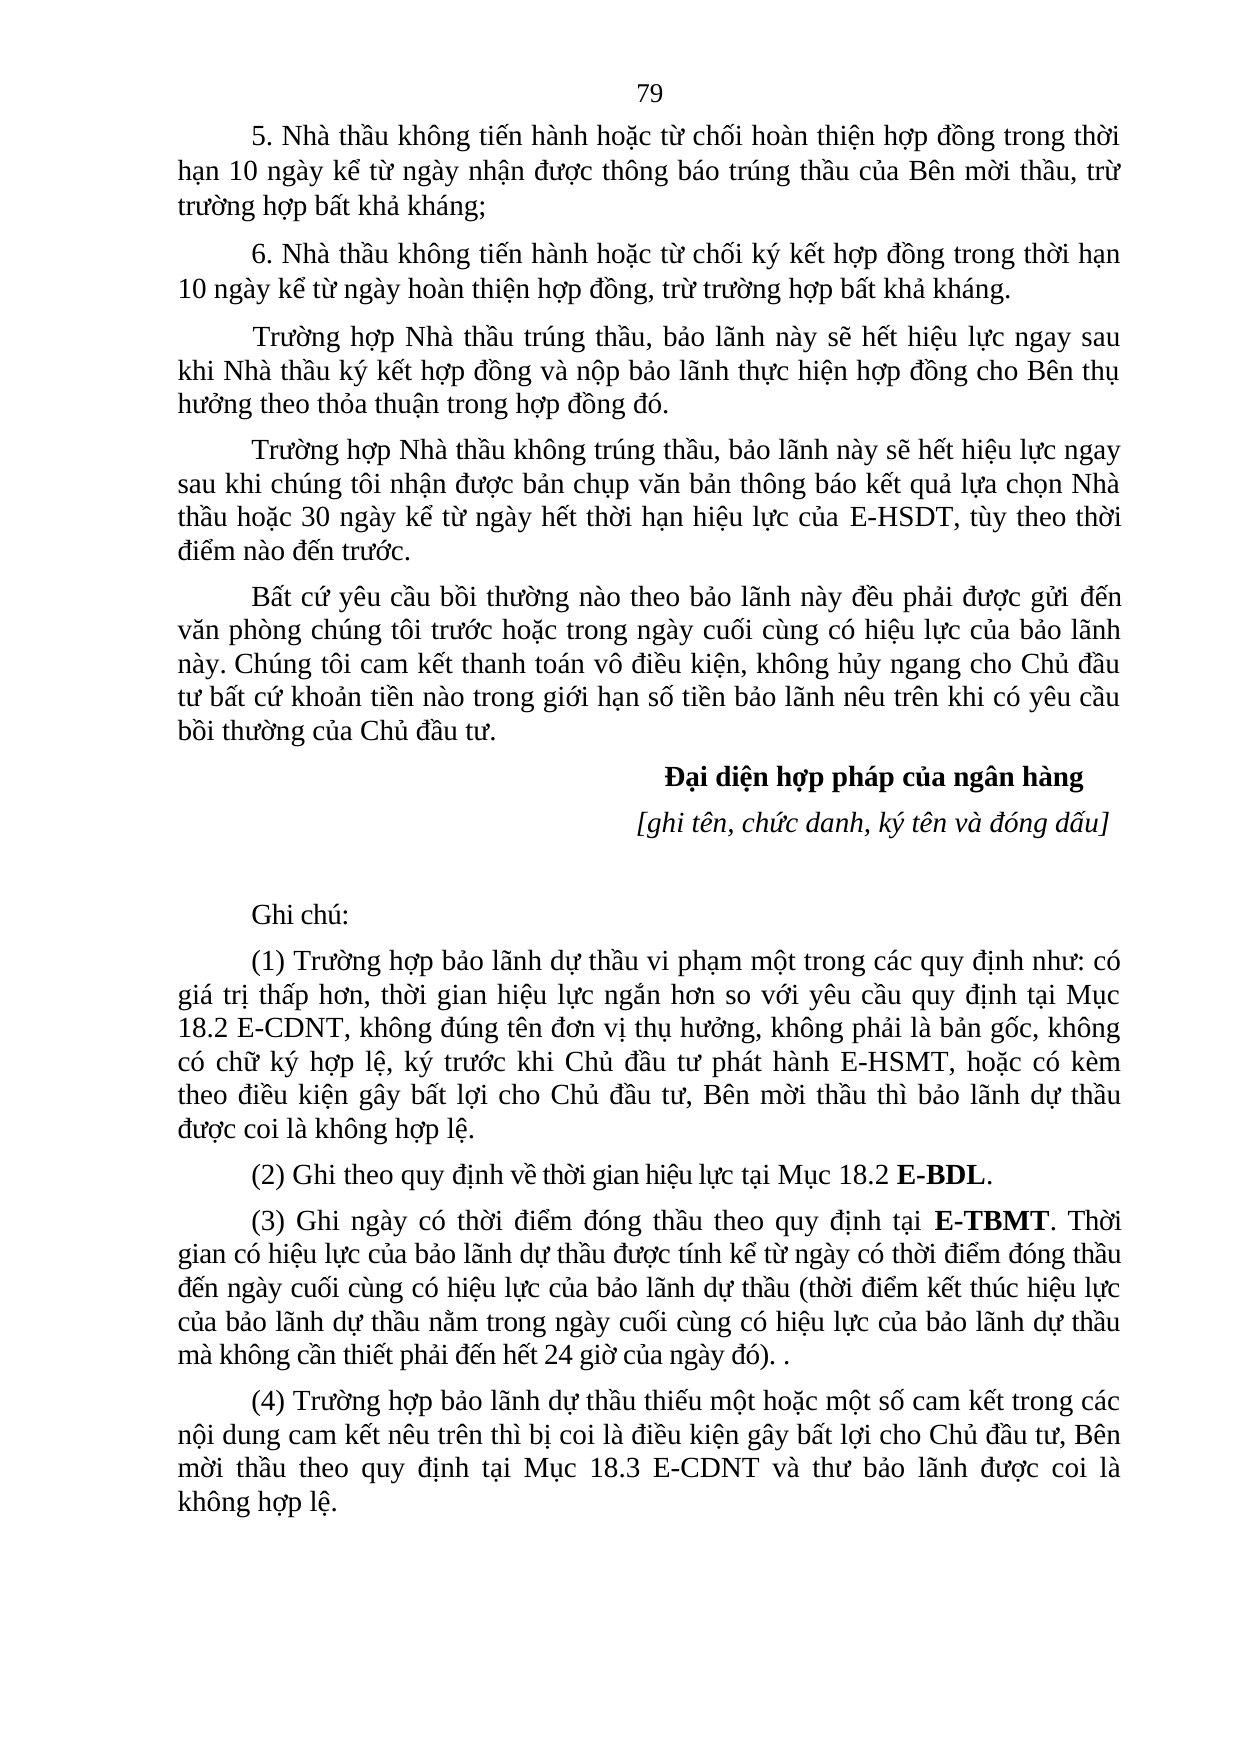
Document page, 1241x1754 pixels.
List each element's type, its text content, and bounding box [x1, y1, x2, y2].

text [ghi tên, chức danh, ký tên và đóng dấu] [552, 805, 1122, 839]
text Ghi chú: [177, 897, 1122, 931]
text Trường hợp Nhà thầu không trúng thầu, bảo lãnh này sẽ hết hiệu lực ngay sau khi chúng tôi nhận được bản chụp văn bản thông báo kết quả lựa chọn Nhà thầu hoặc 30 ngày kể từ ngày hết thời hạn hiệu lực của E-HSDT, tùy theo thời điểm nào đến trước. [177, 432, 1122, 566]
text (2) Ghi theo quy định về thời gian hiệu lực tại Mục 18.2 E-BDL. [177, 1157, 1122, 1191]
text 5. Nhà thầu không tiến hành hoặc từ chối hoàn thiện hợp đồng trong thời hạn 10 ngày kể từ ngày nhận được thông báo trúng thầu của Bên mời thầu, trừ trường hợp bất khả kháng; [177, 118, 1122, 222]
text Đại diện hợp pháp của ngân hàng [552, 759, 1122, 793]
text Bất cứ yêu cầu bồi thường nào theo bảo lãnh này đều phải được gửi đến văn phòng chúng tôi trước hoặc trong ngày cuối cùng có hiệu lực của bảo lãnh này. Chúng tôi cam kết thanh toán vô điều kiện, không hủy ngang cho Chủ đầu tư bất cứ khoản tiền nào trong giới hạn số tiền bảo lãnh nêu trên khi có yêu cầu bồi thường của Chủ đầu tư. [177, 579, 1122, 747]
text (1) Trường hợp bảo lãnh dự thầu vi phạm một trong các quy định như: có giá trị thấp hơn, thời gian hiệu lực ngắn hơn so với yêu cầu quy định tại Mục 18.2 E-CDNT, không đúng tên đơn vị thụ hưởng, không phải là bản gốc, không có chữ ký hợp lệ, ký trước khi Chủ đầu tư phát hành E-HSMT, hoặc có kèm theo điều kiện gây bất lợi cho Chủ đầu tư, Bên mời thầu thì bảo lãnh dự thầu được coi là không hợp lệ. [177, 943, 1122, 1144]
text Trường hợp Nhà thầu trúng thầu, bảo lãnh này sẽ hết hiệu lực ngay sau khi Nhà thầu ký kết hợp đồng và nộp bảo lãnh thực hiện hợp đồng cho Bên thụ hưởng theo thỏa thuận trong hợp đồng đó. [177, 319, 1122, 420]
text 6. Nhà thầu không tiến hành hoặc từ chối ký kết hợp đồng trong thời hạn 10 ngày kể từ ngày hoàn thiện hợp đồng, trừ trường hợp bất khả kháng. [177, 236, 1122, 305]
text (4) Trường hợp bảo lãnh dự thầu thiếu một hoặc một số cam kết trong các nội dung cam kết nêu trên thì bị coi là điều kiện gây bất lợi cho Chủ đầu tư, Bên mời thầu theo quy định tại Mục 18.3 E-CDNT và thư bảo lãnh được coi là không hợp lệ. [177, 1383, 1122, 1517]
text (3) Ghi ngày có thời điểm đóng thầu theo quy định tại E-TBMT. Thời gian có hiệu lực của bảo lãnh dự thầu được tính kể từ ngày có thời điểm đóng thầu đến ngày cuối cùng có hiệu lực của bảo lãnh dự thầu (thời điểm kết thúc hiệu lực của bảo lãnh dự thầu nằm trong ngày cuối cùng có hiệu lực của bảo lãnh dự thầu mà không cần thiết phải đến hết 24 giờ của ngày đó). . [177, 1203, 1122, 1371]
